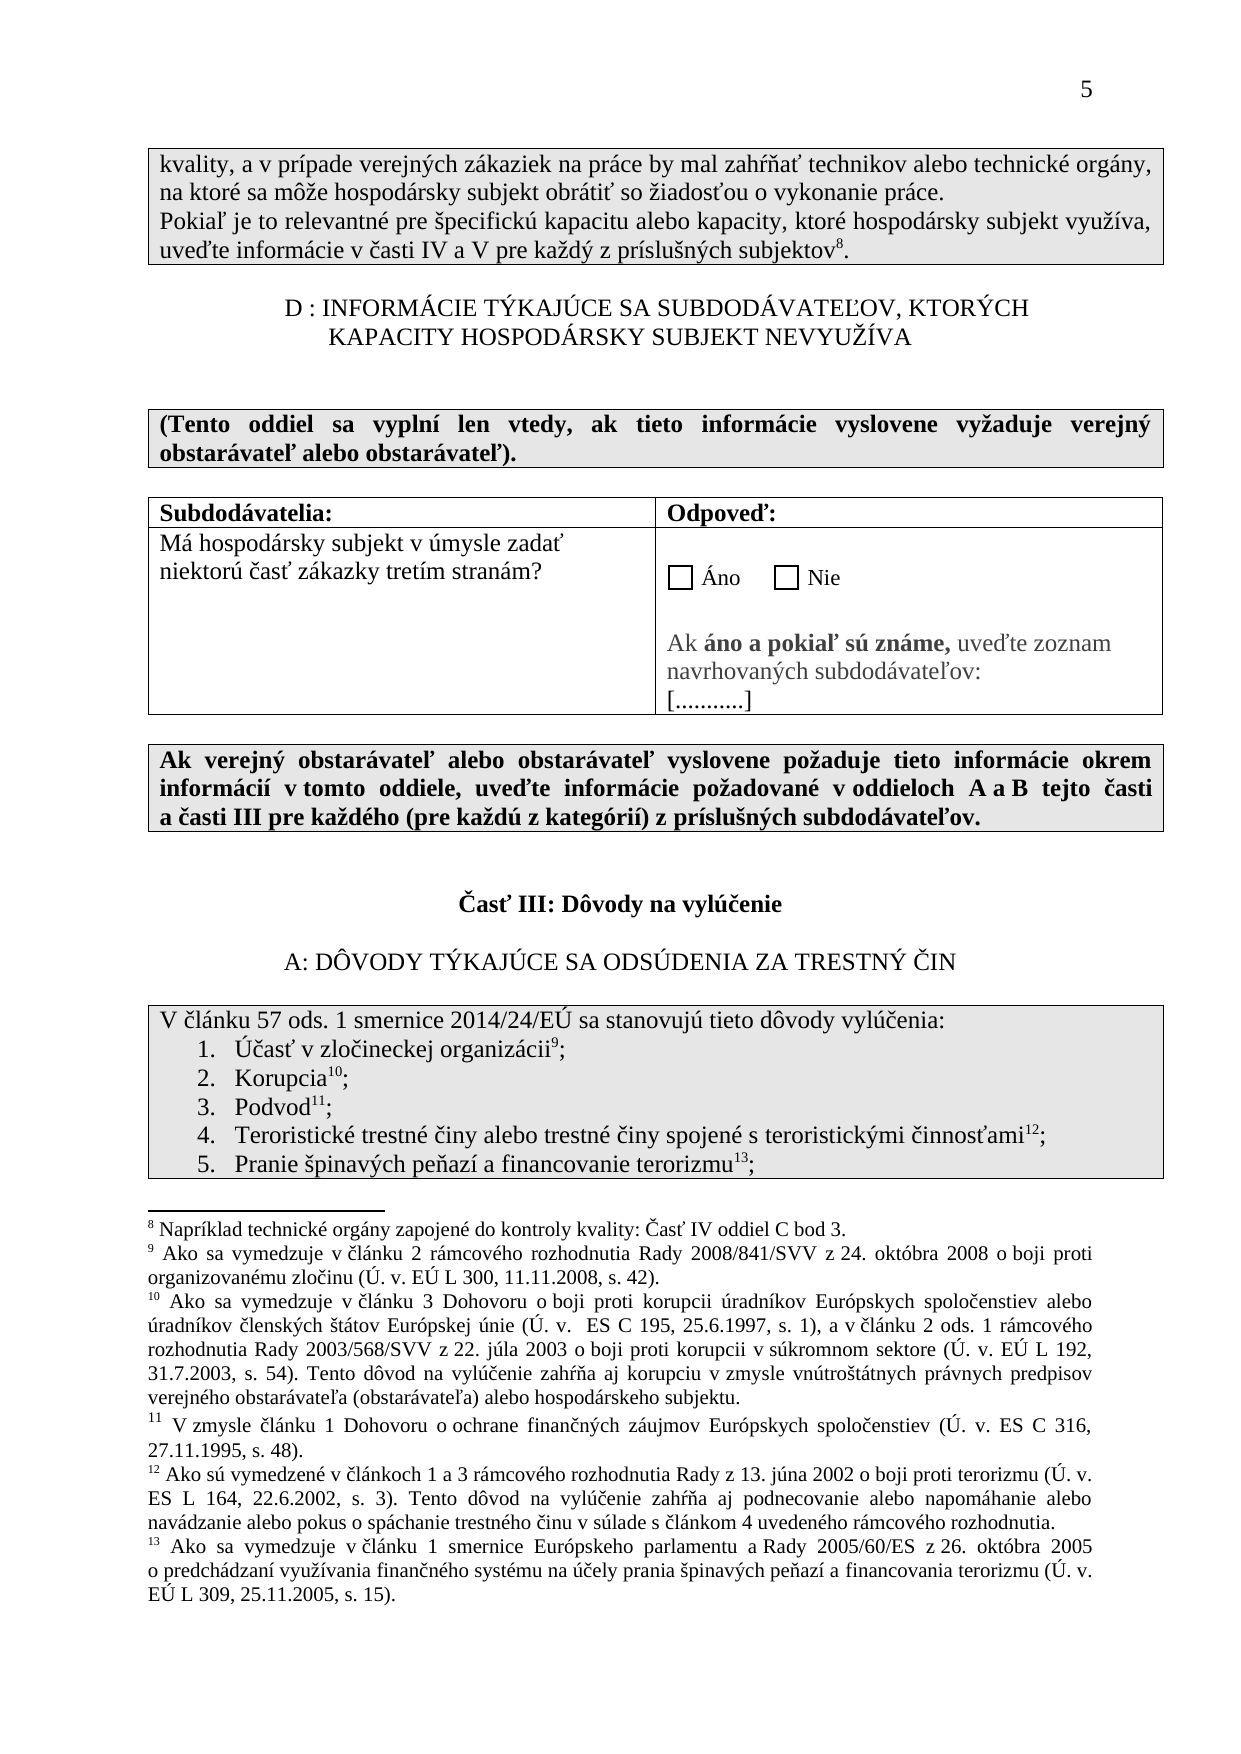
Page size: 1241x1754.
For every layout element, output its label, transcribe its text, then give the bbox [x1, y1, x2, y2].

table_header V článku 57 ods. 1 smernice 2014/24/EÚ sa stanovujú tieto dôvody vylúčenia: Účasť v zločineckej organizácii; Korupcia; Podvod; Teroristické trestné činy alebo trestné činy spojené s teroristickými činnosťami; Pranie špinavých peňazí a financovanie terorizmu; Detská práca a iné formy obchodovania s ľuďmi; [149, 1006, 1163, 1178]
table_header Ak verejný obstarávateľ alebo obstarávateľ vyslovene požaduje tieto informácie okrem informácií v tomto oddiele, uveďte informácie požadované v oddieloch A a B tejto časti a časti III pre každého (pre každú z kategórií) z príslušných subdodávateľov. [149, 745, 1163, 831]
text D : INFORMÁCIE TÝKAJÚCE SA SUBDODÁVATEĽOV, KTORÝCH KAPACITY HOSPODÁRSKY SUBJEKT NEVYUŽÍVA [148, 293, 1093, 351]
table_cell Ak áno a pokiaľ sú známe, uveďte zoznam navrhovaných subdodávateľov: [...........] [656, 528, 1162, 714]
table_header (Tento oddiel sa vyplní len vtedy, ak tieto informácie vyslovene vyžaduje verejný obstarávateľ alebo obstarávateľ). [149, 410, 1163, 467]
table_header Subdodávatelia: [149, 498, 655, 527]
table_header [149, 149, 1163, 264]
text A: DÔVODY TÝKAJÚCE SA ODSÚDENIA ZA TRESTNÝ ČIN [148, 947, 1093, 976]
table_cell Má hospodársky subjekt v úmysle zadať niektorú časť zákazky tretím stranám? [149, 528, 655, 714]
text Časť III: Dôvody na vylúčenie [148, 889, 1093, 918]
table_header Odpoveď: [656, 498, 1162, 527]
